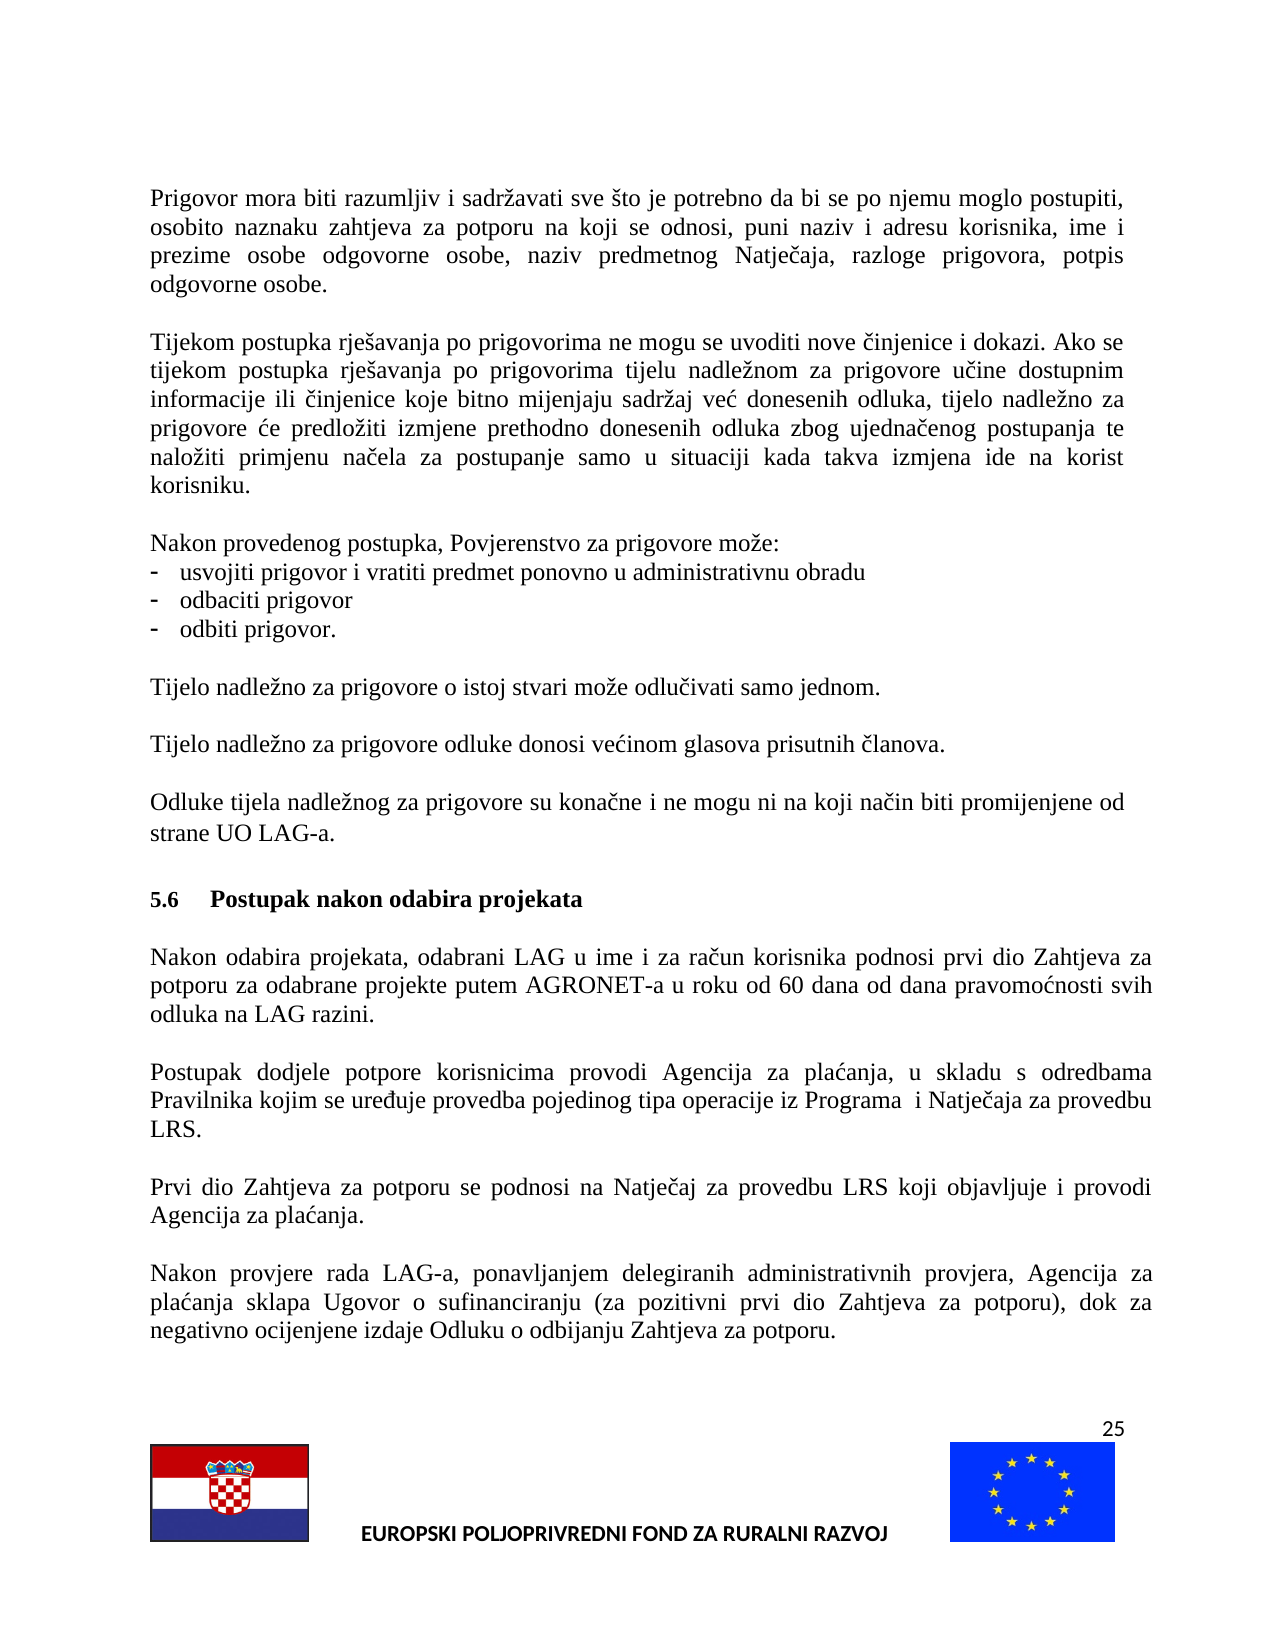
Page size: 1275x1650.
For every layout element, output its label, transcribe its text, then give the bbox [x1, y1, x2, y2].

picture [950, 1442, 1115, 1542]
text Nakon provedenog postupka, Povjerenstvo za prigovore može: [150, 528, 1125, 557]
text Tijelo nadležno za prigovore odluke donosi većinom glasova prisutnih članova. [150, 729, 1125, 758]
text Tijelo nadležno za prigovore o istoj stvari može odlučivati samo jednom. [150, 672, 1125, 701]
text Odluke tijela nadležnog za prigovore su konačne i ne mogu ni na koji način biti promijenjene od strane UO LAG-a. [150, 787, 1125, 847]
text Tijekom postupka rješavanja po prigovorima ne mogu se uvoditi nove činjenice i dokazi. Ako se tijekom postupka rješavanja po prigovorima tijelu nadležnom za prigovore učine dostupnim informacije ili činjenice koje bitno mijenjaju sadržaj već donesenih odluka, tijelo nadležno za prigovore će predložiti izmjene prethodno donesenih odluka zbog ujednačenog postupanja te naložiti primjenu načela za postupanje samo u situaciji kada takva izmjena ide na korist korisniku. [150, 327, 1125, 499]
text Prigovor mora biti razumljiv i sadržavati sve što je potrebno da bi se po njemu moglo postupiti, osobito naznaku zahtjeva za potporu na koji se odnosi, puni naziv i adresu korisnika, ime i prezime osobe odgovorne osobe, naziv predmetnog Natječaja, razloge prigovora, potpis odgovorne osobe. [150, 183, 1125, 298]
list usvojiti prigovor i vratiti predmet ponovno u administrativnu obradu [150, 557, 1125, 586]
list odbaciti prigovor [150, 586, 1125, 614]
text Postupak dodjele potpore korisnicima provodi Agencija za plaćanja, u skladu s odredbama Pravilnika kojim se uređuje provedba pojedinog tipa operacije iz Programa i Natječaja za provedbu LRS. [150, 1057, 1153, 1143]
picture [150, 1444, 309, 1542]
text Prvi dio Zahtjeva za potporu se podnosi na Natječaj za provedbu LRS koji objavljuje i provodi Agencija za plaćanja. [150, 1172, 1153, 1229]
text Nakon odabira projekata, odabrani LAG u ime i za račun korisnika podnosi prvi dio Zahtjeva za potporu za odabrane projekte putem AGRONET-a u roku od 60 dana od dana pravomoćnosti svih odluka na LAG razini. [150, 942, 1153, 1028]
list odbiti prigovor. [150, 614, 1125, 643]
text Nakon provjere rada LAG-a, ponavljanjem delegiranih administrativnih provjera, Agencija za plaćanja sklapa Ugovor o sufinanciranju (za pozitivni prvi dio Zahtjeva za potporu), dok za negativno ocijenjene izdaje Odluku o odbijanju Zahtjeva za potporu. [150, 1258, 1153, 1344]
subtitle Postupak nakon odabira projekata [150, 884, 1125, 913]
